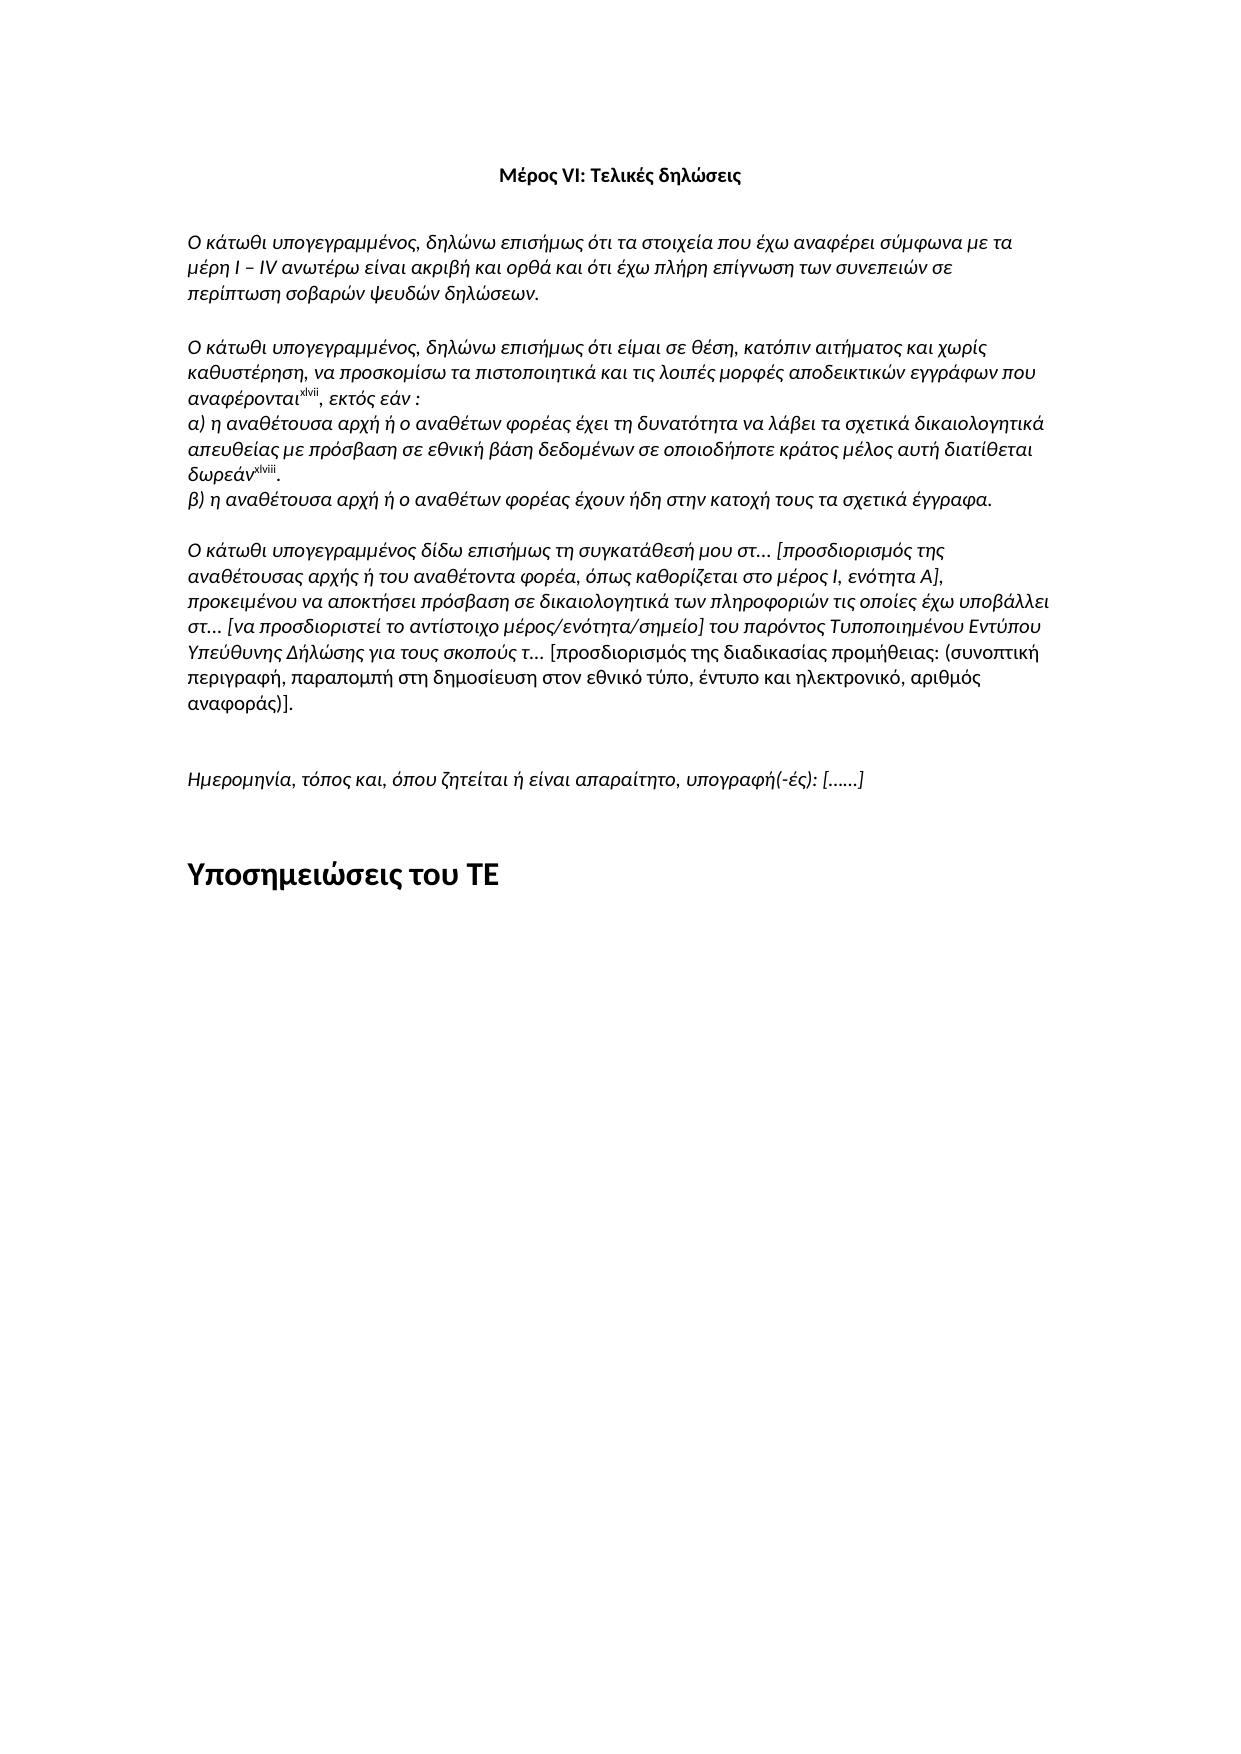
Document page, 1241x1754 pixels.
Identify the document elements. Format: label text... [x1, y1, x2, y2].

text α) η αναθέτουσα αρχή ή ο αναθέτων φορέας έχει τη δυνατότητα να λάβει τα σχετικά δικαιολογητικά απευθείας με πρόσβαση σε εθνική βάση δεδομένων σε οποιοδήποτε κράτος μέλος αυτή διατίθεται δωρεάν. [187, 410, 1053, 487]
text Ο κάτωθι υπογεγραμμένος, δηλώνω επισήμως ότι είμαι σε θέση, κατόπιν αιτήματος και χωρίς καθυστέρηση, να προσκομίσω τα πιστοποιητικά και τις λοιπές μορφές αποδεικτικών εγγράφων που αναφέρονται, εκτός εάν : [187, 334, 1053, 410]
text Ημερομηνία, τόπος και, όπου ζητείται ή είναι απαραίτητο, υπογραφή(-ές): [……] [187, 766, 1053, 792]
text Ο κάτωθι υπογεγραμμένος δίδω επισήμως τη συγκατάθεσή μου στ... [προσδιορισμός της αναθέτουσας αρχής ή του αναθέτοντα φορέα, όπως καθορίζεται στο μέρος Ι, ενότητα Α], προκειμένου να αποκτήσει πρόσβαση σε δικαιολογητικά των πληροφοριών τις οποίες έχω υποβάλλει στ... [να προσδιοριστεί το αντίστοιχο μέρος/ενότητα/σημείο] του παρόντος Τυποποιημένου Εντύπου Υπεύθυνης Δήλώσης για τους σκοπούς τ... [προσδιορισμός της διαδικασίας προμήθειας: (συνοπτική περιγραφή, παραπομπή στη δημοσίευση στον εθνικό τύπο, έντυπο και ηλεκτρονικό, αριθμός αναφοράς)]. [187, 537, 1053, 715]
text Υποσημειώσεις του ΤΕ [187, 852, 1053, 893]
title Μέρος VI: Τελικές δηλώσεις [187, 162, 1053, 188]
text Ο κάτωθι υπογεγραμμένος, δηλώνω επισήμως ότι τα στοιχεία που έχω αναφέρει σύμφωνα με τα μέρη Ι – IV ανωτέρω είναι ακριβή και ορθά και ότι έχω πλήρη επίγνωση των συνεπειών σε περίπτωση σοβαρών ψευδών δηλώσεων. [187, 229, 1053, 305]
text β) η αναθέτουσα αρχή ή ο αναθέτων φορέας έχουν ήδη στην κατοχή τους τα σχετικά έγγραφα. [187, 487, 1053, 512]
